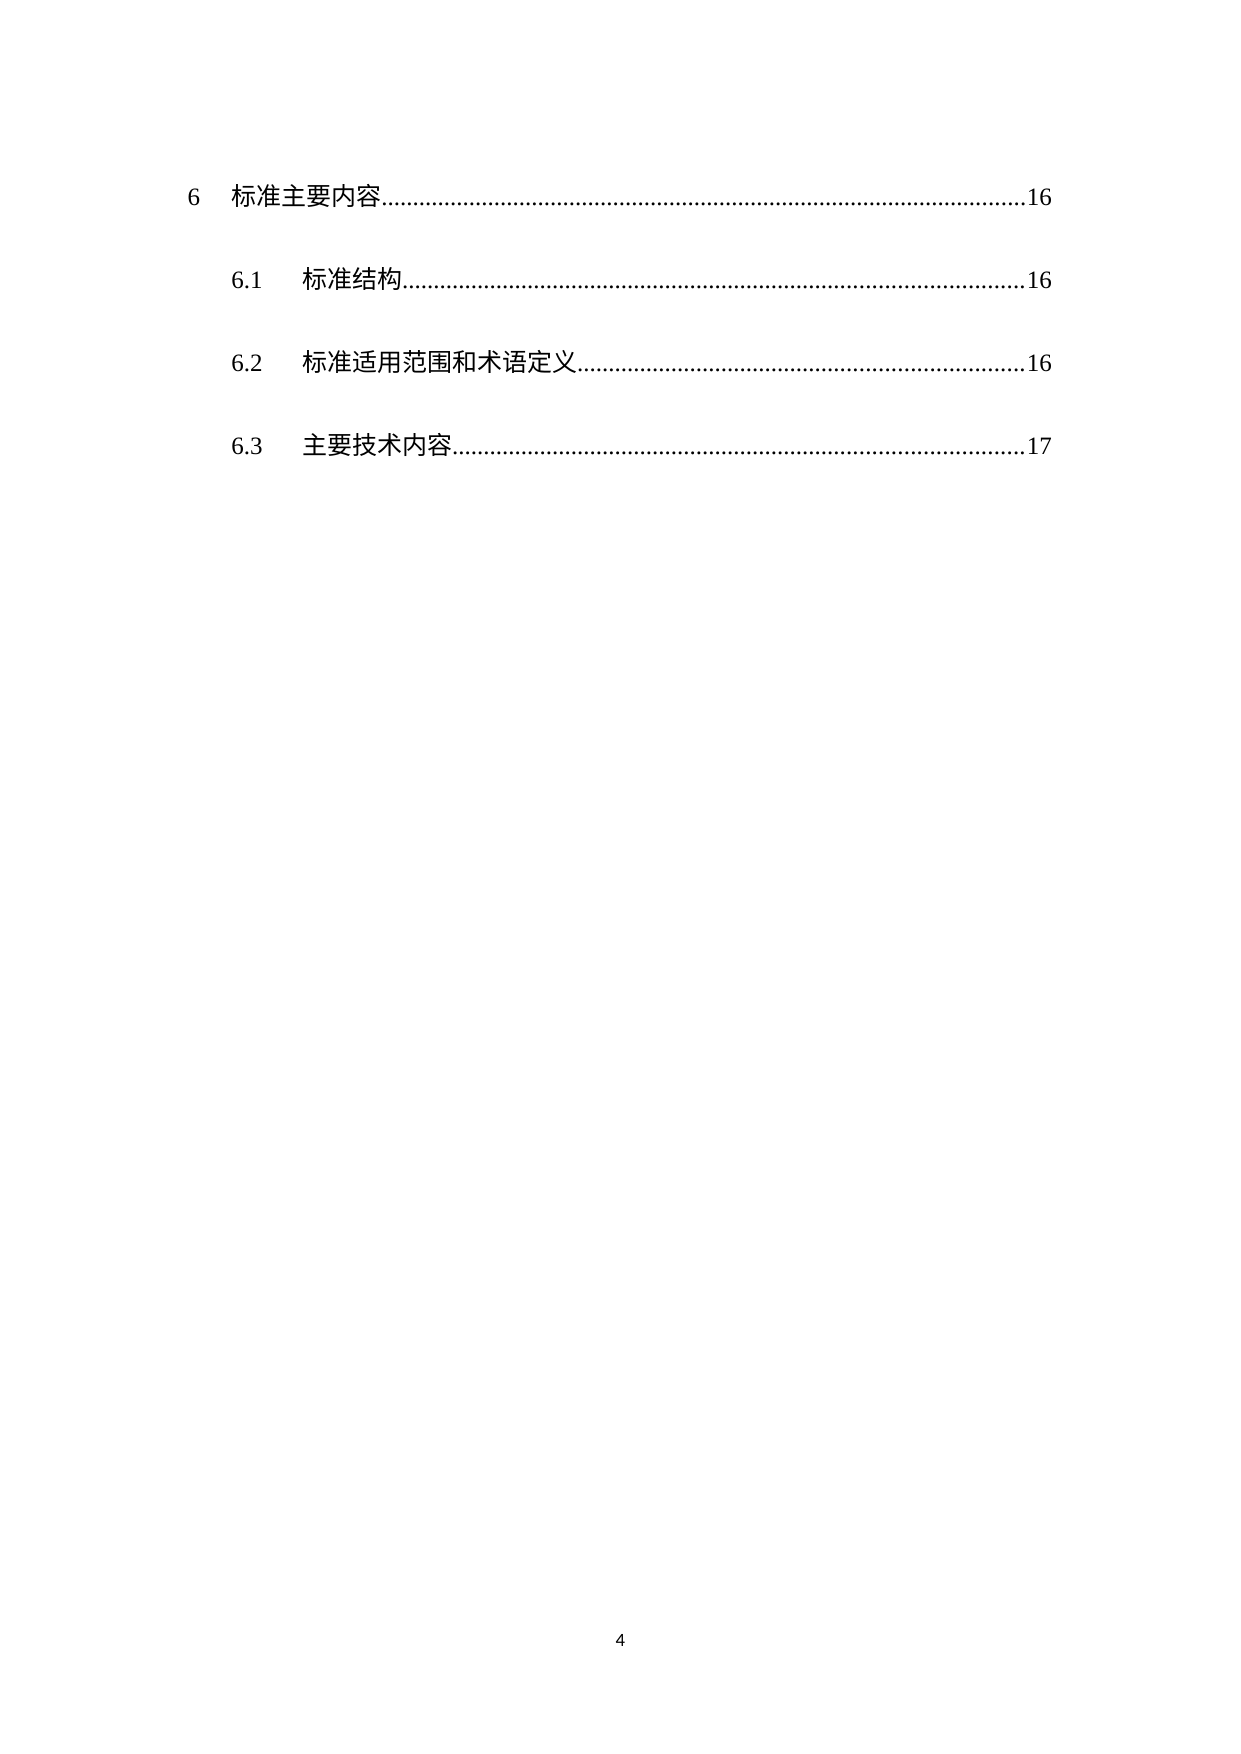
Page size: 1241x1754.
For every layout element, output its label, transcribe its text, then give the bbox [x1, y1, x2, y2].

text 6.2 标准适用范围和术语定义 16 [231, 328, 1053, 393]
text 6 标准主要内容 16 [187, 162, 1053, 227]
text 6.1 标准结构 16 [231, 245, 1053, 310]
text 6.3 主要技术内容 17 [231, 411, 1053, 476]
